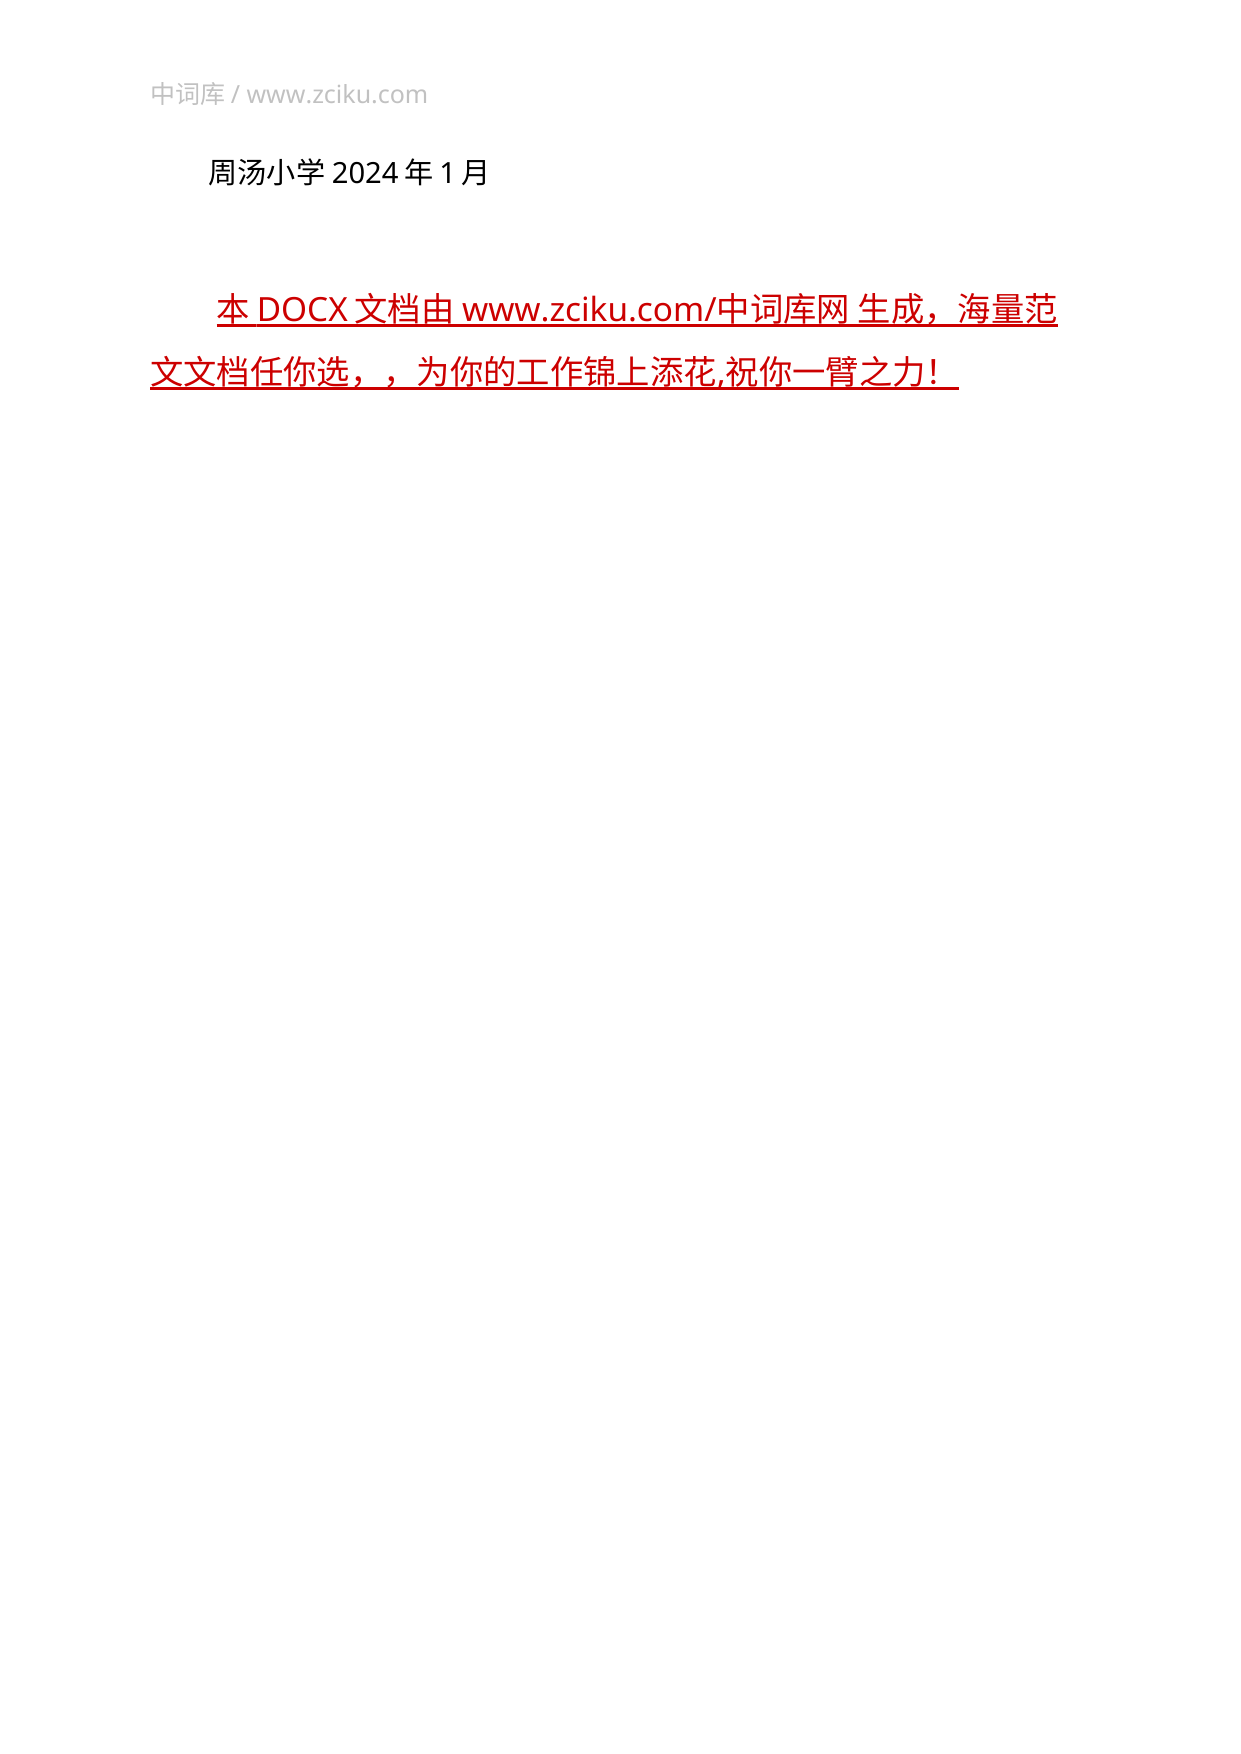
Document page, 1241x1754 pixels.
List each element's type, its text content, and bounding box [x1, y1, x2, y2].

text 本DOCX文档由 www.zciku.com/中词库网 生成，海量范文文档任你选，，为你的工作锦上添花,祝你一臂之力！ [150, 283, 1090, 394]
text 周汤小学 2024年1月 [150, 150, 1090, 192]
